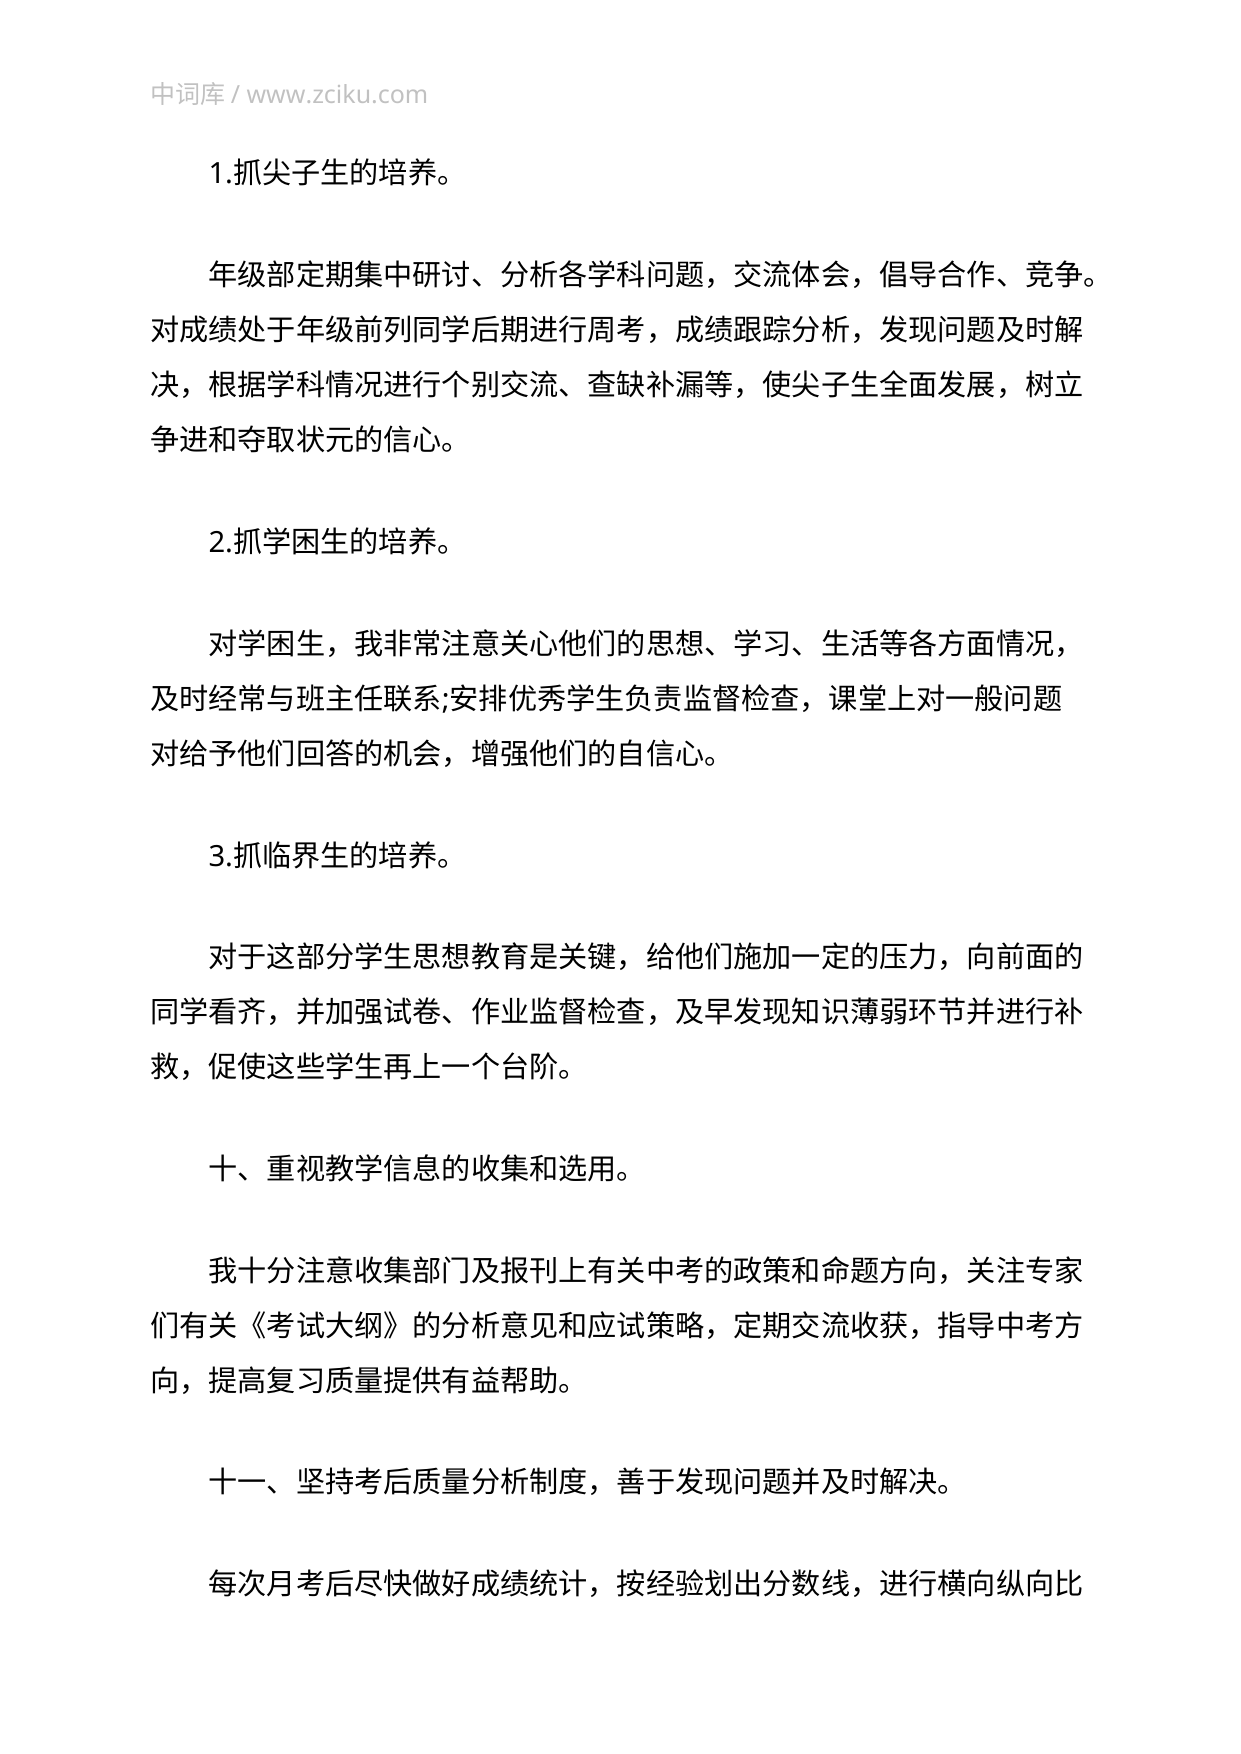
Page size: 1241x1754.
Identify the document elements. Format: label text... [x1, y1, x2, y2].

text 对于这部分学生思想教育是关键，给他们施加一定的压力，向前面的同学看齐，并加强试卷、作业监督检查，及早发现知识薄弱环节并进行补救，促使这些学生再上一个台阶。 [150, 934, 1090, 1086]
text 我十分注意收集部门及报刊上有关中考的政策和命题方向，关注专家们有关《考试大纲》的分析意见和应试策略，定期交流收获，指导中考方向，提高复习质量提供有益帮助。 [150, 1247, 1090, 1399]
text 十一、坚持考后质量分析制度，善于发现问题并及时解决。 [150, 1459, 1090, 1501]
text 3.抓临界生的培养。 [150, 832, 1090, 874]
text 2.抓学困生的培养。 [150, 518, 1090, 561]
text 对学困生，我非常注意关心他们的思想、学习、生活等各方面情况，及时经常与班主任联系;安排优秀学生负责监督检查，课堂上对一般问题对给予他们回答的机会，增强他们的自信心。 [150, 620, 1090, 773]
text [150, 1561, 1090, 1603]
text 十、重视教学信息的收集和选用。 [150, 1146, 1090, 1188]
text 1.抓尖子生的培养。 [150, 150, 1090, 192]
text 年级部定期集中研讨、分析各学科问题，交流体会，倡导合作、竞争。对成绩处于年级前列同学后期进行周考，成绩跟踪分析，发现问题及时解决，根据学科情况进行个别交流、查缺补漏等，使尖子生全面发展，树立争进和夺取状元的信心。 [150, 252, 1090, 459]
